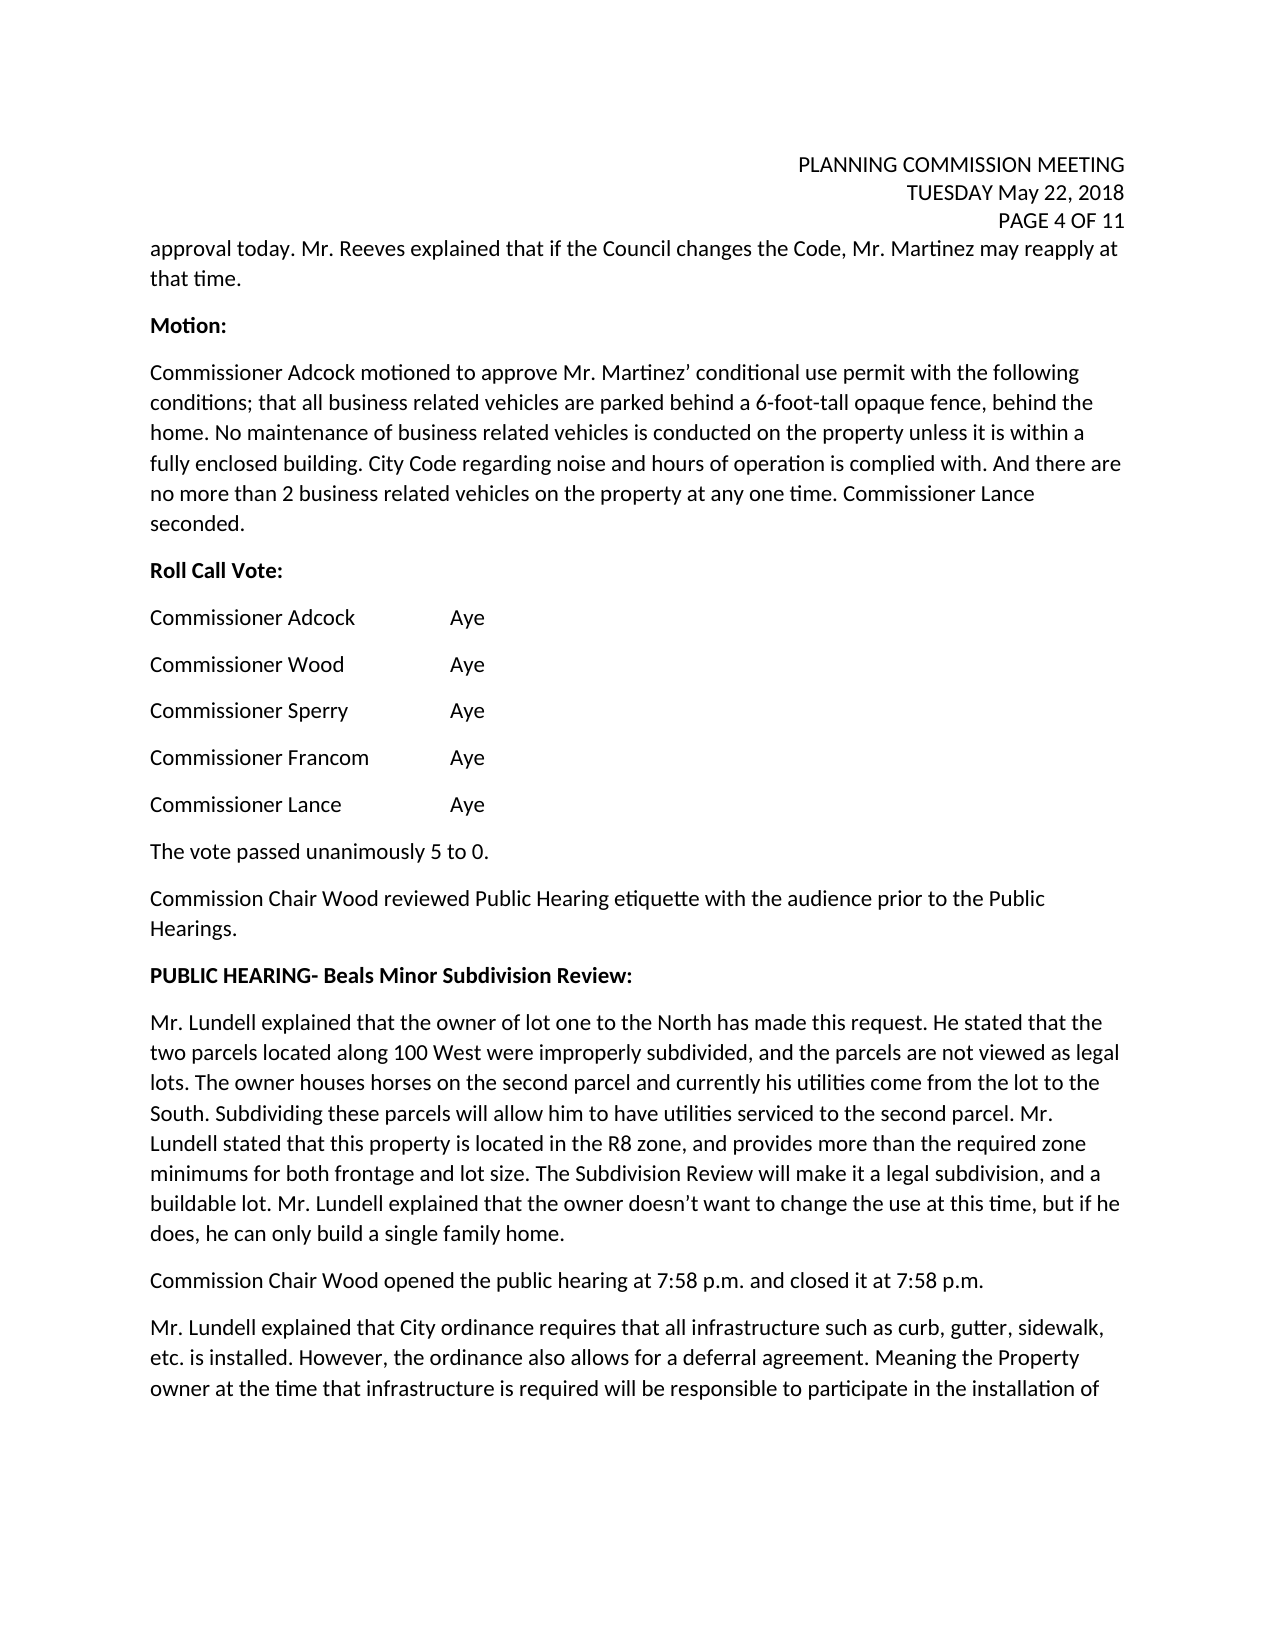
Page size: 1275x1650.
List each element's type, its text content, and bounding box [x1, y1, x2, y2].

text PUBLIC HEARING- Beals Minor Subdivision Review: [150, 961, 1125, 989]
text The vote passed unanimously 5 to 0. [150, 837, 1125, 865]
text TUESDAY May 22, 2018 [150, 178, 1125, 206]
text PAGE 4 OF 11 [150, 206, 1125, 234]
text Motion: [150, 311, 1125, 339]
text Commissioner Lance Aye [150, 790, 1125, 818]
text Commission Chair Wood opened the public hearing at 7:58 p.m. and closed it at 7:58 p.m. [150, 1266, 1125, 1294]
text Commissioner Adcock Aye [150, 603, 1125, 631]
text Commissioner Sperry Aye [150, 697, 1125, 724]
text Commission Chair Wood reviewed Public Hearing etiquette with the audience prior to the Public Hearings. [150, 884, 1125, 942]
text Roll Call Vote: [150, 556, 1125, 584]
text PLANNING COMMISSION MEETING [150, 150, 1125, 178]
text Commissioner Francom Aye [150, 743, 1125, 771]
text approval today. Mr. Reeves explained that if the Council changes the Code, Mr. Martinez may reapply at that time. [150, 234, 1125, 292]
text Commissioner Wood Aye [150, 650, 1125, 678]
text Mr. Lundell explained that the owner of lot one to the North has made this request. He stated that the two parcels located along 100 West were improperly subdivided, and the parcels are not viewed as legal lots. The owner houses horses on the second parcel and currently his utilities come from the lot to the South. Subdividing these parcels will allow him to have utilities serviced to the second parcel. Mr. Lundell stated that this property is located in the R8 zone, and provides more than the required zone minimums for both frontage and lot size. The Subdivision Review will make it a legal subdivision, and a buildable lot. Mr. Lundell explained that the owner doesn’t want to change the use at this time, but if he does, he can only build a single family home. [150, 1008, 1125, 1247]
text Commissioner Adcock motioned to approve Mr. Martinez’ conditional use permit with the following conditions; that all business related vehicles are parked behind a 6-foot-tall opaque fence, behind the home. No maintenance of business related vehicles is conducted on the property unless it is within a fully enclosed building. City Code regarding noise and hours of operation is complied with. And there are no more than 2 business related vehicles on the property at any one time. Commissioner Lance seconded. [150, 358, 1125, 537]
text Mr. Lundell explained that City ordinance requires that all infrastructure such as curb, gutter, sidewalk, etc. is installed. However, the ordinance also allows for a deferral agreement. Meaning the Property owner at the time that infrastructure is required will be responsible to participate in the installation of [150, 1313, 1125, 1402]
